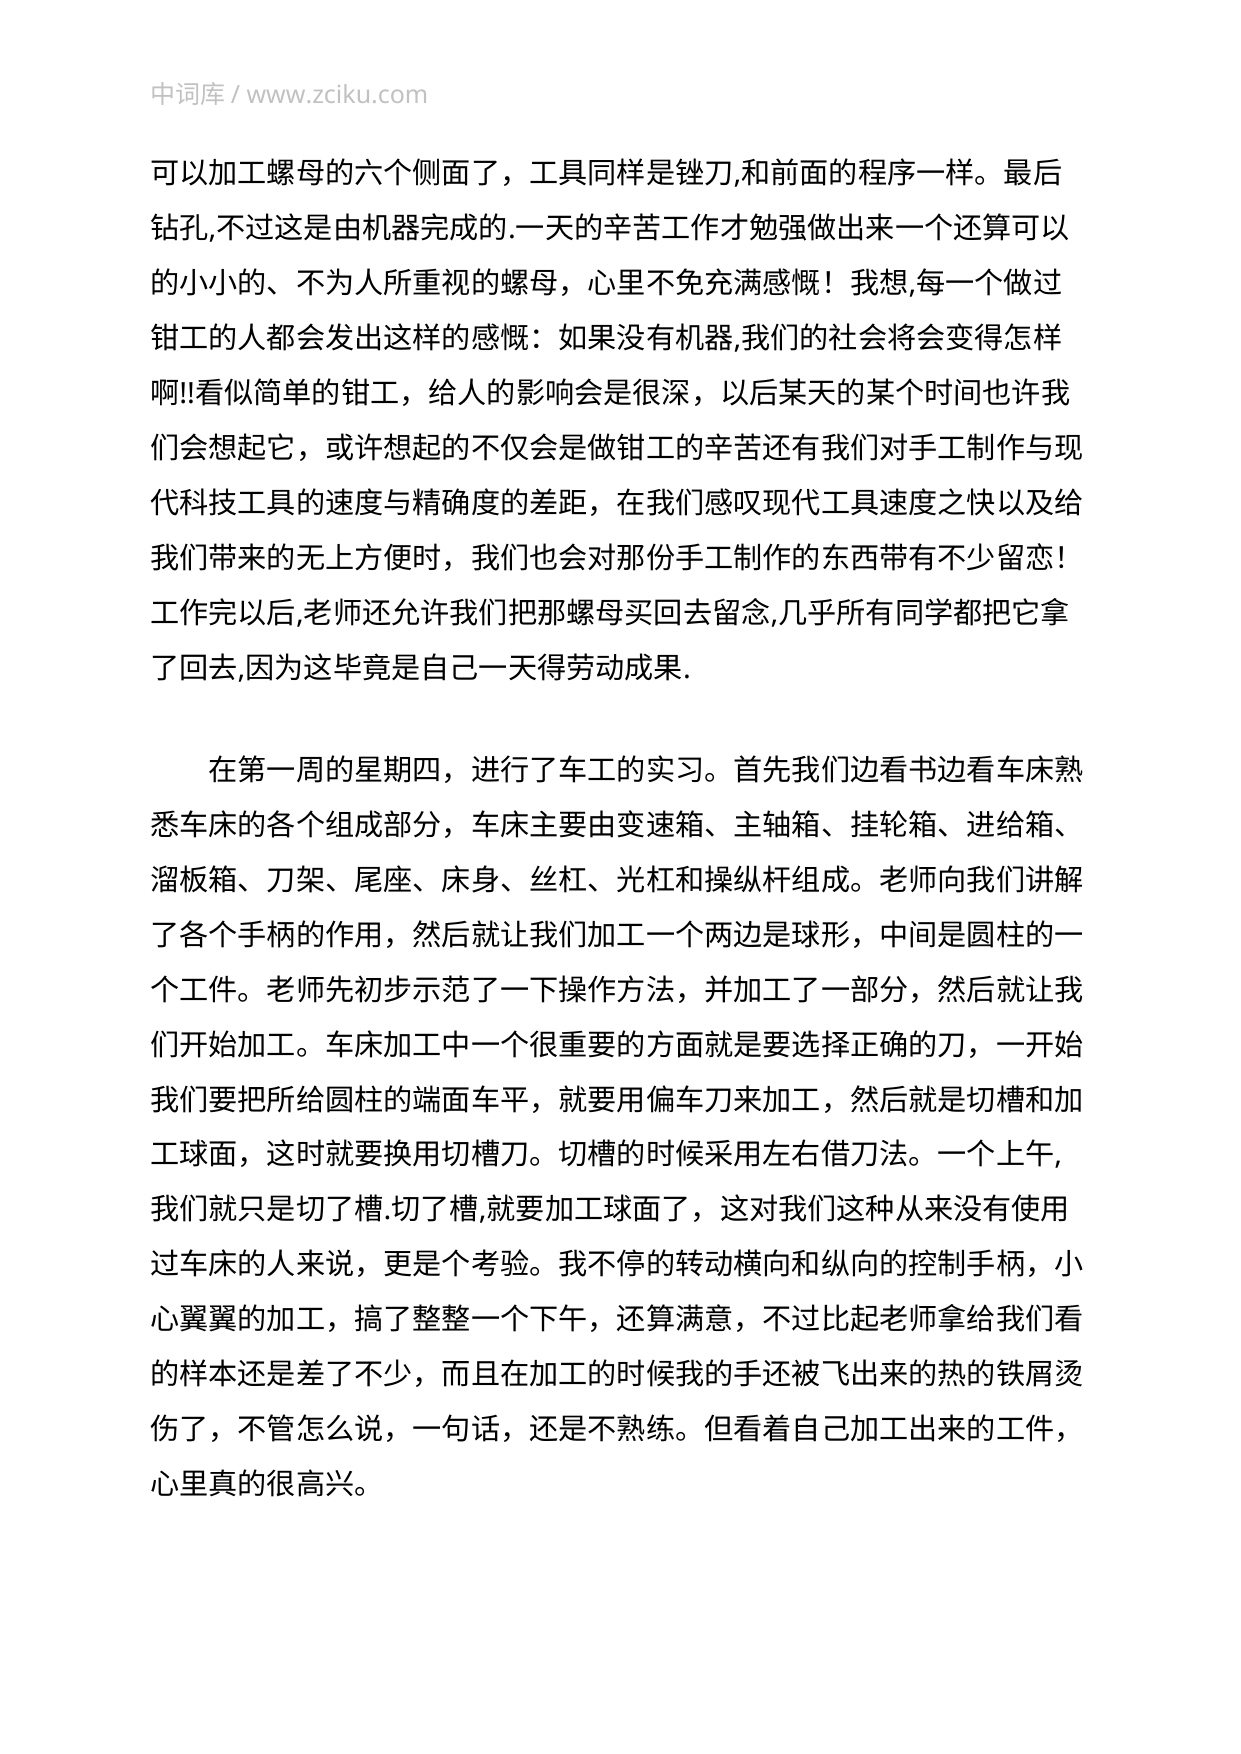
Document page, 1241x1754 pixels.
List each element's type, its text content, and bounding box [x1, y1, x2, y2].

text 在第一周的星期四，进行了车工的实习。首先我们边看书边看车床熟悉车床的各个组成部分，车床主要由变速箱、主轴箱、挂轮箱、进给箱、溜板箱、刀架、尾座、床身、丝杠、光杠和操纵杆组成。老师向我们讲解了各个手柄的作用，然后就让我们加工一个两边是球形，中间是圆柱的一个工件。老师先初步示范了一下操作方法，并加工了一部分，然后就让我们开始加工。车床加工中一个很重要的方面就是要选择正确的刀，一开始我们要把所给圆柱的端面车平，就要用偏车刀来加工，然后就是切槽和加工球面，这时就要换用切槽刀。切槽的时候采用左右借刀法。一个上午,我们就只是切了槽.切了槽,就要加工球面了，这对我们这种从来没有使用过车床的人来说，更是个考验。我不停的转动横向和纵向的控制手柄，小心翼翼的加工，搞了整整一个下午，还算满意，不过比起老师拿给我们看的样本还是差了不少，而且在加工的时候我的手还被飞出来的热的铁屑烫伤了，不管怎么说，一句话，还是不熟练。但看着自己加工出来的工件，心里真的很高兴。 [150, 747, 1090, 1503]
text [150, 150, 1090, 687]
